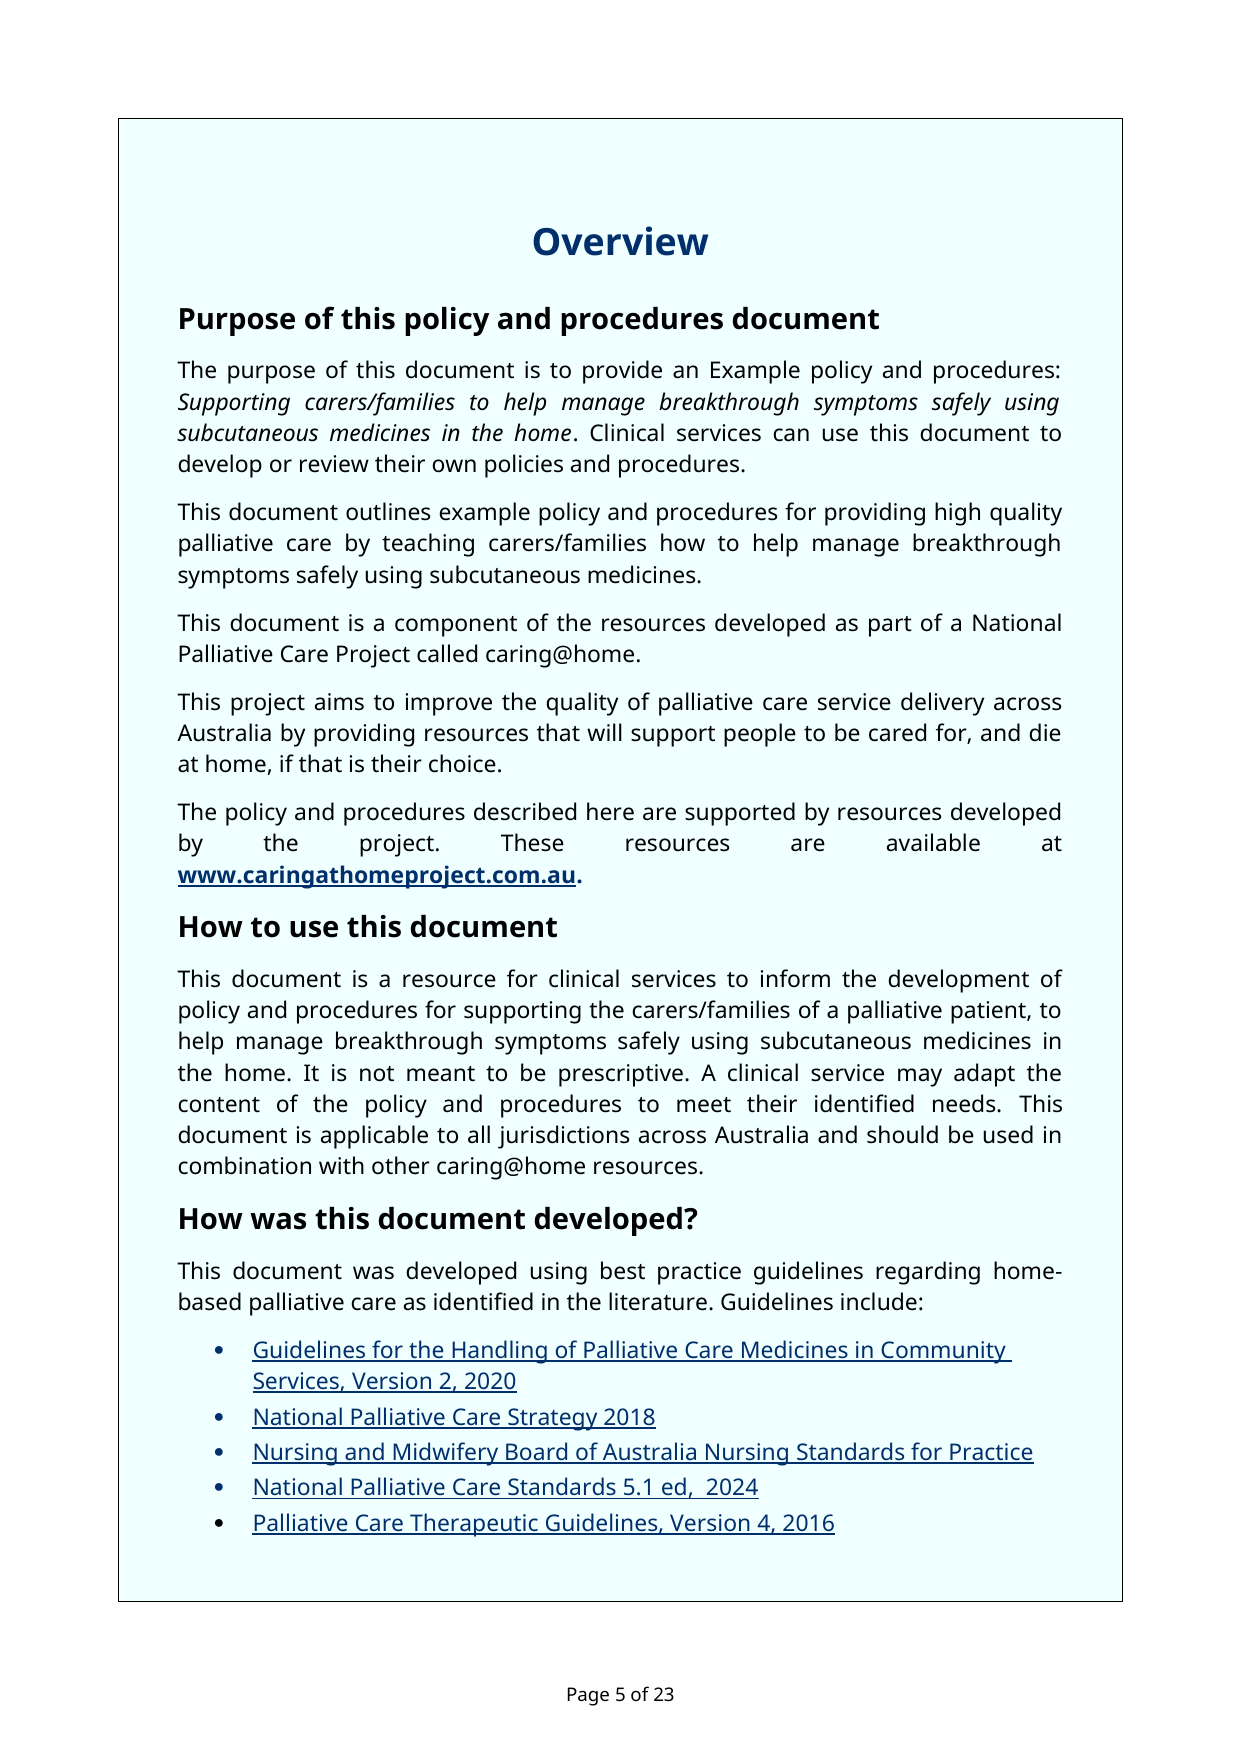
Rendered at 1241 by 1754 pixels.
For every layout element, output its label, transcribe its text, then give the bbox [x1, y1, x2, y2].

table_header Overview Purpose of this policy and procedures document The purpose of this document is to provide an Example policy and procedures: Supporting carers/families to help manage breakthrough symptoms safely using subcutaneous medicines in the home. Clinical services can use this document to develop or review their own policies and procedures. This document outlines example policy and procedures for providing high quality palliative care by teaching carers/families how to help manage breakthrough symptoms safely using subcutaneous medicines. This document is a component of the resources developed as part of a National Palliative Care Project called caring@home. This project aims to improve the quality of palliative care service delivery across Australia by providing resources that will support people to be cared for, and die at home, if that is their choice. The policy and procedures described here are supported by resources developed by the project. These resources are available at www.caringathomeproject.com.au. How to use this document This document is a resource for clinical services to inform the development of policy and procedures for supporting the carers/families of a palliative patient, to help manage breakthrough symptoms safely using subcutaneous medicines in the home. It is not meant to be prescriptive. A clinical service may adapt the content of the policy and procedures to meet their identified needs. This document is applicable to all jurisdictions across Australia and should be used in combination with other caring@home resources. How was this document developed? This document was developed using best practice guidelines regarding home-based palliative care as identified in the literature. Guidelines include: Guidelines for the Handling of Palliative Care Medicines in Community Services, Version 2, 2020 National Palliative Care Strategy 2018 Nursing and Midwifery Board of Australia Nursing Standards for Practice National Palliative Care Standards 5.1 ed, 2024 Palliative Care Therapeutic Guidelines, Version 4, 2016 [119, 119, 1122, 1601]
